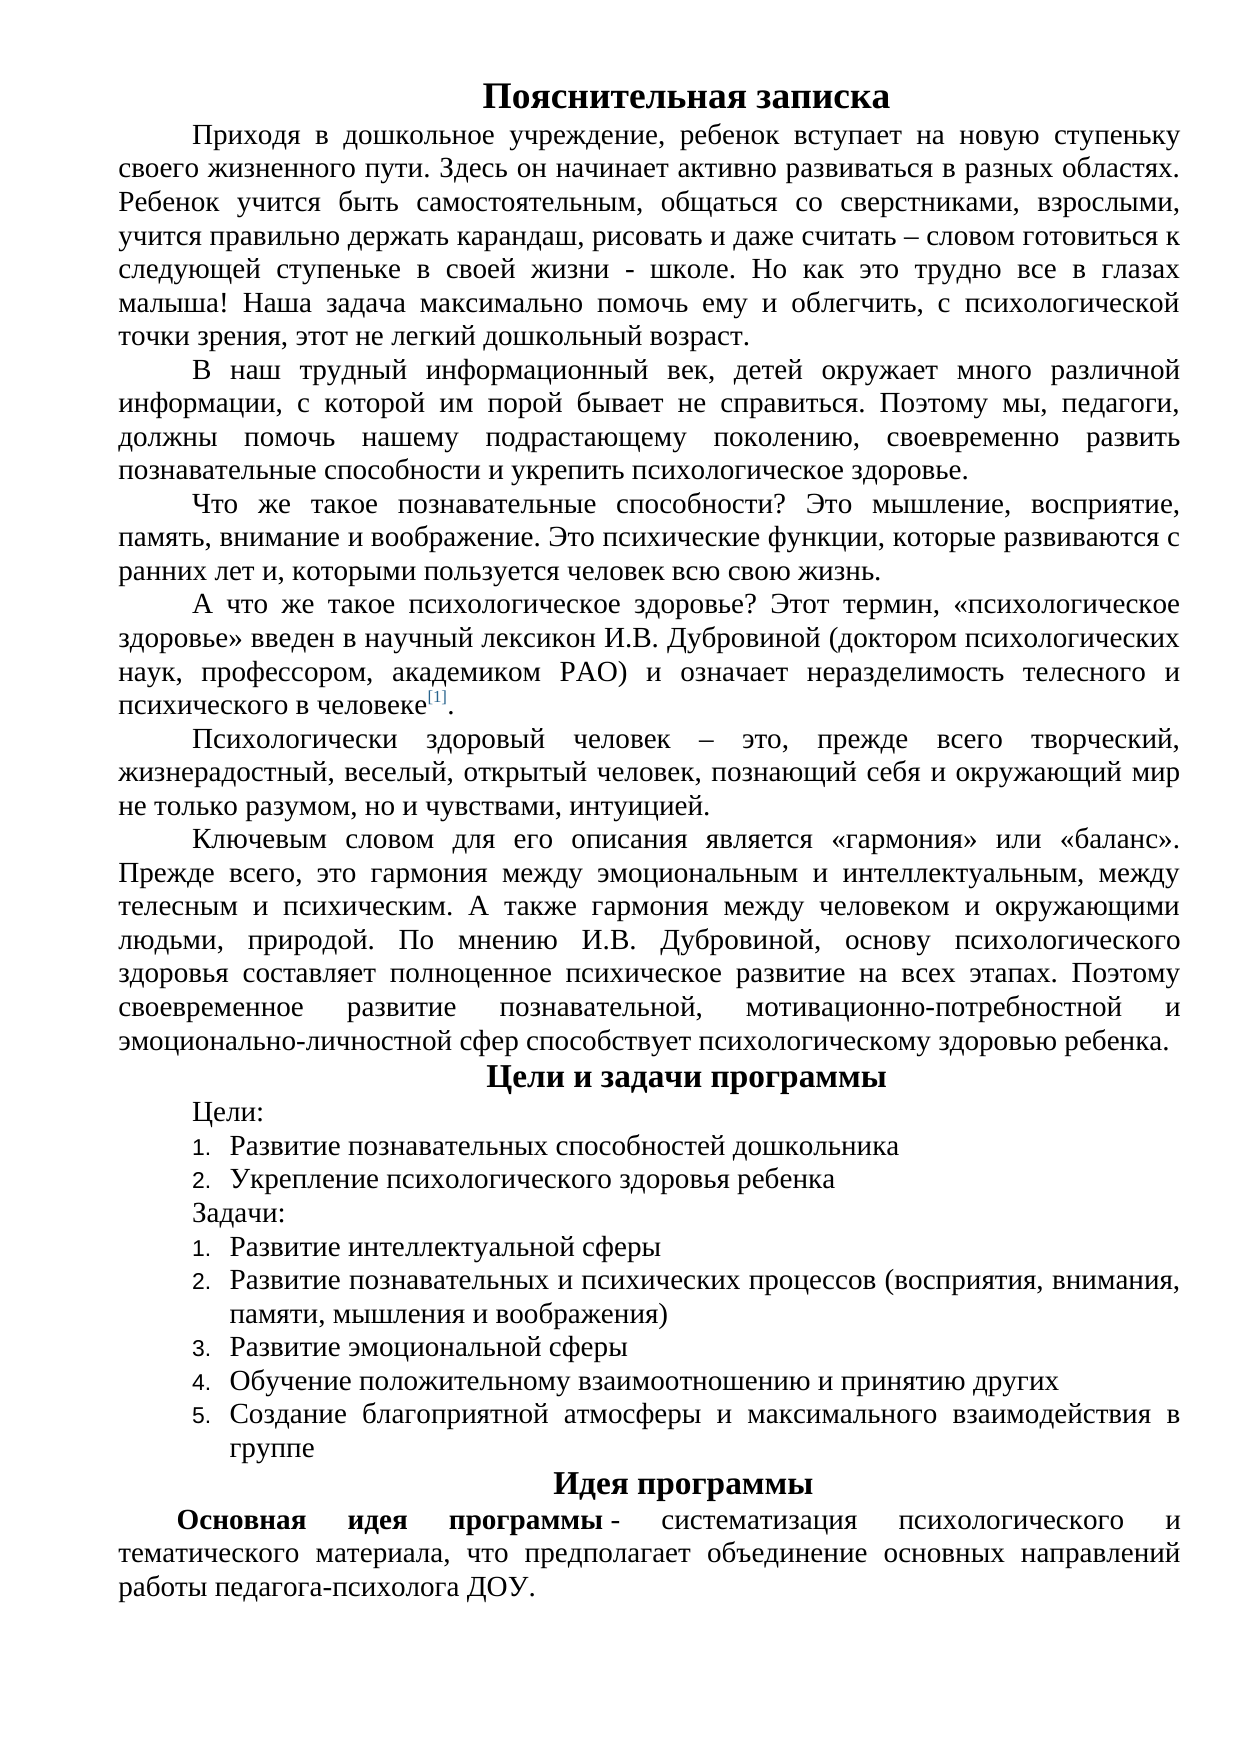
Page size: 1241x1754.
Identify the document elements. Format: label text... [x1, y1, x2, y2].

text Ключевым словом для его описания является «гармония» или «баланс». Прежде всего, это гармония между эмоциональным и интеллектуальным, между телесным и психическим. А также гармония между человеком и окружающими людьми, природой. По мнению И.В. Дубровиной, основу психологического здоровья составляет полноценное психическое развитие на всех этапах. Поэтому своевременное развитие познавательной, мотивационно-потребностной и эмоционально-личностной сфер способствует психологическому здоровью ребенка. [118, 821, 1181, 1056]
text А что же такое психологическое здоровье? Этот термин, «психологическое здоровье» введен в научный лексикон И.В. Дубровиной (доктором психологических наук, профессором, академиком РАО) и означает неразделимость телесного и психического в человеке[1]. [118, 587, 1181, 721]
text Приходя в дошкольное учреждение, ребенок вступает на новую ступеньку своего жизненного пути. Здесь он начинает активно развиваться в разных областях. Ребенок учится быть самостоятельным, общаться со сверстниками, взрослыми, учится правильно держать карандаш, рисовать и даже считать – словом готовиться к следующей ступеньке в своей жизни - школе. Но как это трудно все в глазах малыша! Наша задача максимально помочь ему и облегчить, с психологической точки зрения, этот не легкий дошкольный возраст. [118, 117, 1181, 352]
list Развитие познавательных способностей дошкольника [192, 1128, 1181, 1162]
list Развитие интеллектуальной сферы [192, 1229, 1181, 1262]
list Создание благоприятной атмосферы и максимального взаимодействия в группе [192, 1396, 1181, 1463]
text В наш трудный информационный век, детей окружает много различной информации, с которой им порой бывает не справиться. Поэтому мы, педагоги, должны помочь нашему подрастающему поколению, своевременно развить познавательные способности и укрепить психологическое здоровье. [118, 352, 1181, 486]
text Что же такое познавательные способности? Это мышление, восприятие, память, внимание и воображение. Это психические функции, которые развиваются с ранних лет и, которыми пользуется человек всю свою жизнь. [118, 486, 1181, 587]
text Задачи: [118, 1195, 1181, 1229]
list Развитие эмоциональной сферы [192, 1329, 1181, 1363]
text Цели: [118, 1094, 1181, 1128]
list Развитие познавательных и психических процессов (восприятия, внимания, памяти, мышления и воображения) [192, 1262, 1181, 1329]
text Основная идея программы - систематизация психологического и тематического материала, что предполагает объединение основных направлений работы педагога-психолога ДОУ. [118, 1502, 1181, 1602]
text Пояснительная записка [118, 74, 1181, 117]
list Укрепление психологического здоровья ребенка [192, 1162, 1181, 1195]
text Цели и задачи программы [118, 1056, 1181, 1094]
text Идея программы [118, 1463, 1181, 1502]
text Психологически здоровый человек – это, прежде всего творческий, жизнерадостный, веселый, открытый человек, познающий себя и окружающий мир не только разумом, но и чувствами, интуицией. [118, 721, 1181, 821]
list Обучение положительному взаимоотношению и принятию других [192, 1363, 1181, 1396]
